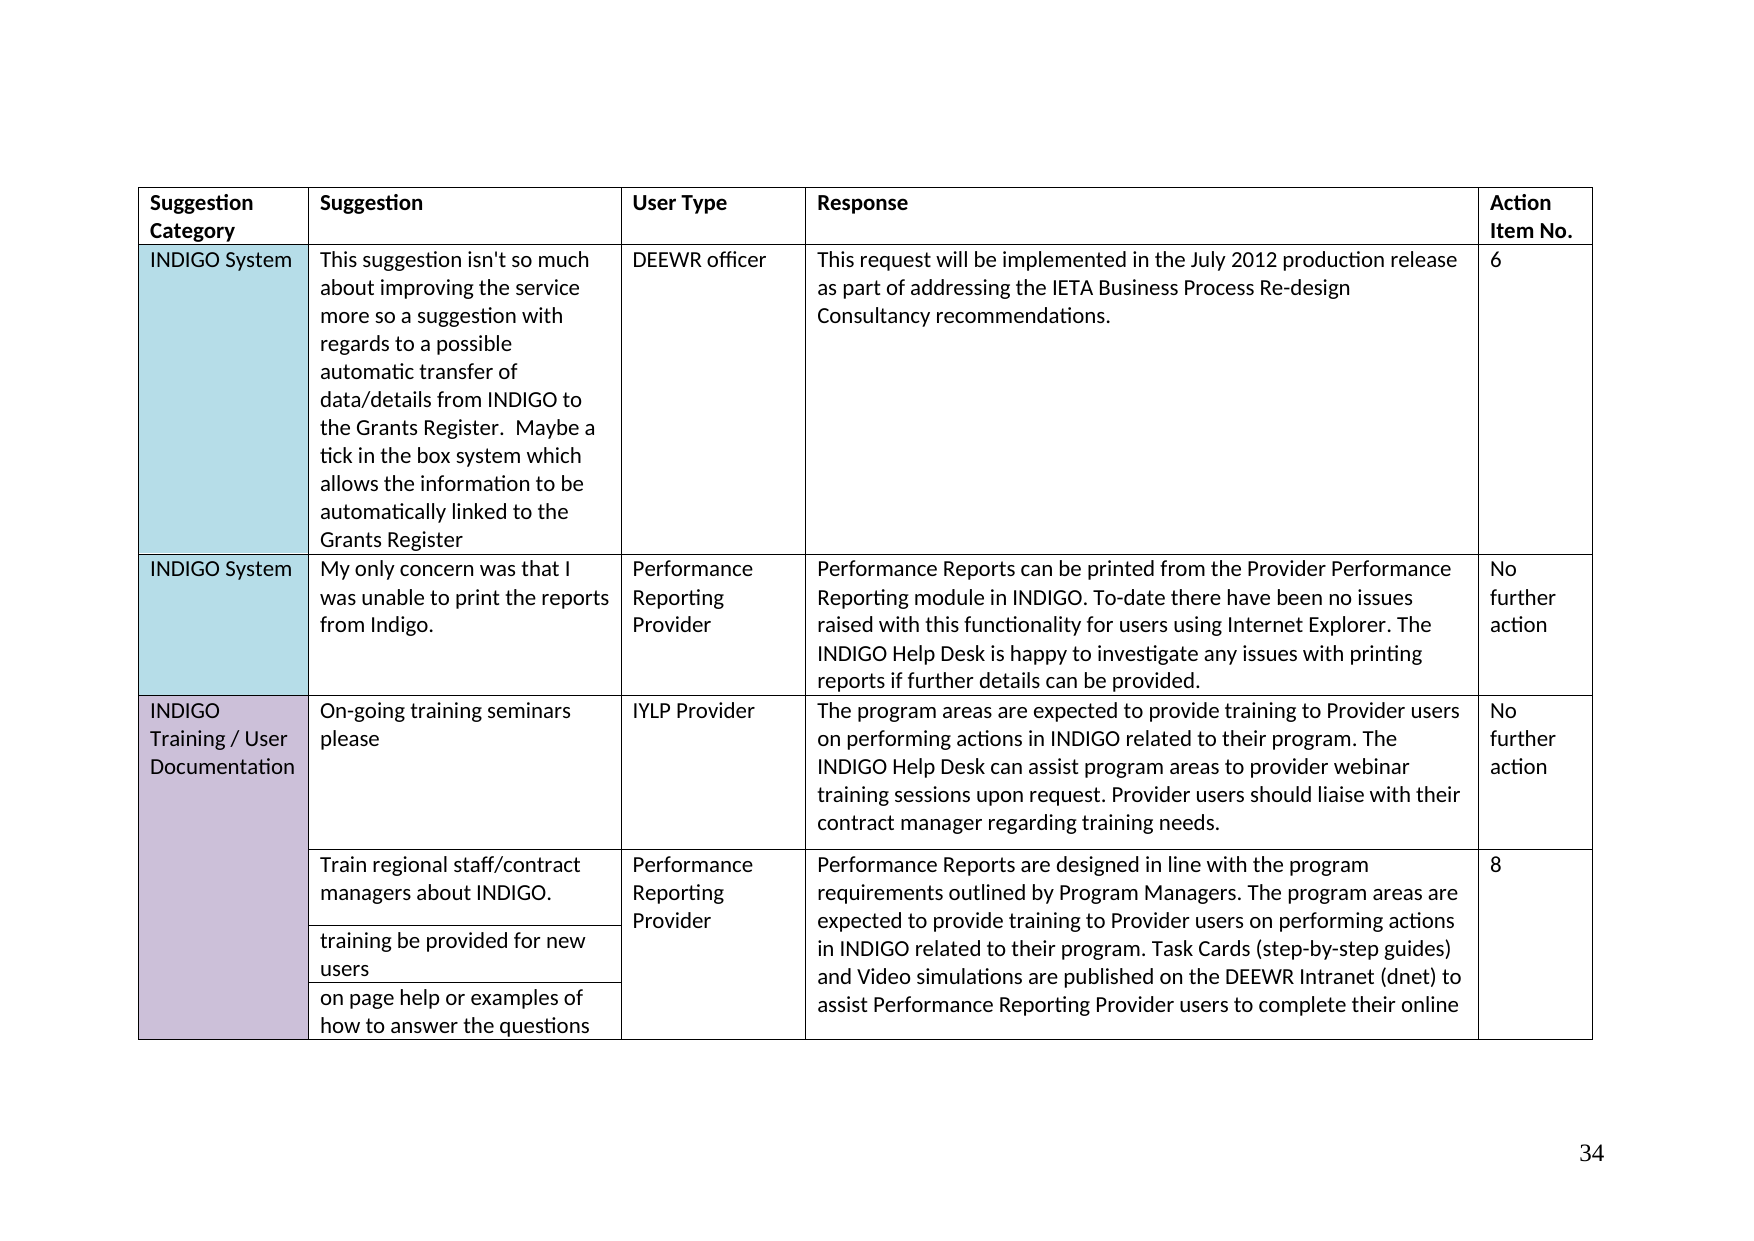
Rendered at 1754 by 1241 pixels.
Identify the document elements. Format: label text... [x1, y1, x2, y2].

table_cell Performance Reporting Provider [622, 850, 805, 1039]
table_cell on page help or examples of how to answer the questions [309, 983, 621, 1039]
table_cell Performance Reports are designed in line with the program requirements outlined by Program Managers. The program areas are expected to provide training to Provider users on performing actions in INDIGO related to their program. Task Cards (step-by-step guides) and Video simulations are published on the DEEWR Intranet (dnet) to assist Performance Reporting Provider users to complete their online Performance Reports in INDIGO. These videos can be emailed to Providers upon request. The Task Cards are also available on the DEEWR website. Performance Reporting Provider users should contact their relevant Contract Manager if they have any queries regarding questions in the Performance Reports. Other training documentation is also available to DEEWR users on our DEEWR intranet. The IBST also provides training sessions throughout the course of the year for DEEWR users on how to use INDIGO. Users are encouraged to contact the Help Desk for any additional assistance. Note: PaCE Proposal Briefs are completed by DEEWR Officers (this functionality is not linked to Performance Reporting Provider users) [806, 850, 1478, 1039]
table_cell No further action [1479, 555, 1592, 695]
table_cell The program areas are expected to provide training to Provider users on performing actions in INDIGO related to their program. The INDIGO Help Desk can assist program areas to provider webinar training sessions upon request. Provider users should liaise with their contract manager regarding training needs. [806, 696, 1478, 849]
table_cell Performance Reports can be printed from the Provider Performance Reporting module in INDIGO. To-date there have been no issues raised with this functionality for users using Internet Explorer. The INDIGO Help Desk is happy to investigate any issues with printing reports if further details can be provided. [806, 555, 1478, 695]
table_cell This request will be implemented in the July 2012 production release as part of addressing the IETA Business Process Re-design Consultancy recommendations. [806, 245, 1478, 553]
table_cell IYLP Provider [622, 696, 805, 849]
table_cell 6 [1479, 245, 1592, 553]
table_header Suggestion Category [139, 188, 308, 244]
table_cell DEEWR officer [622, 245, 805, 553]
table_cell No further action [1479, 696, 1592, 849]
table_cell INDIGO System [139, 555, 308, 695]
table_cell training be provided for new users [309, 926, 621, 982]
table_header Suggestion [309, 188, 621, 244]
table_cell My only concern was that I was unable to print the reports from Indigo. [309, 555, 621, 695]
table_header User Type [622, 188, 805, 244]
table_header Action Item No. [1479, 188, 1592, 244]
table_cell INDIGO Training / User Documentation [139, 696, 308, 1039]
table_cell Performance Reporting Provider [622, 555, 805, 695]
table_cell This suggestion isn't so much about improving the service more so a suggestion with regards to a possible automatic transfer of data/details from INDIGO to the Grants Register. Maybe a tick in the box system which allows the information to be automatically linked to the Grants Register [309, 245, 621, 553]
table_cell On-going training seminars please [309, 696, 621, 849]
table_cell INDIGO System [139, 245, 308, 553]
table_cell Train regional staff/contract managers about INDIGO. [309, 850, 621, 925]
table_header Response [806, 188, 1478, 244]
table_cell 8 [1479, 850, 1592, 1039]
